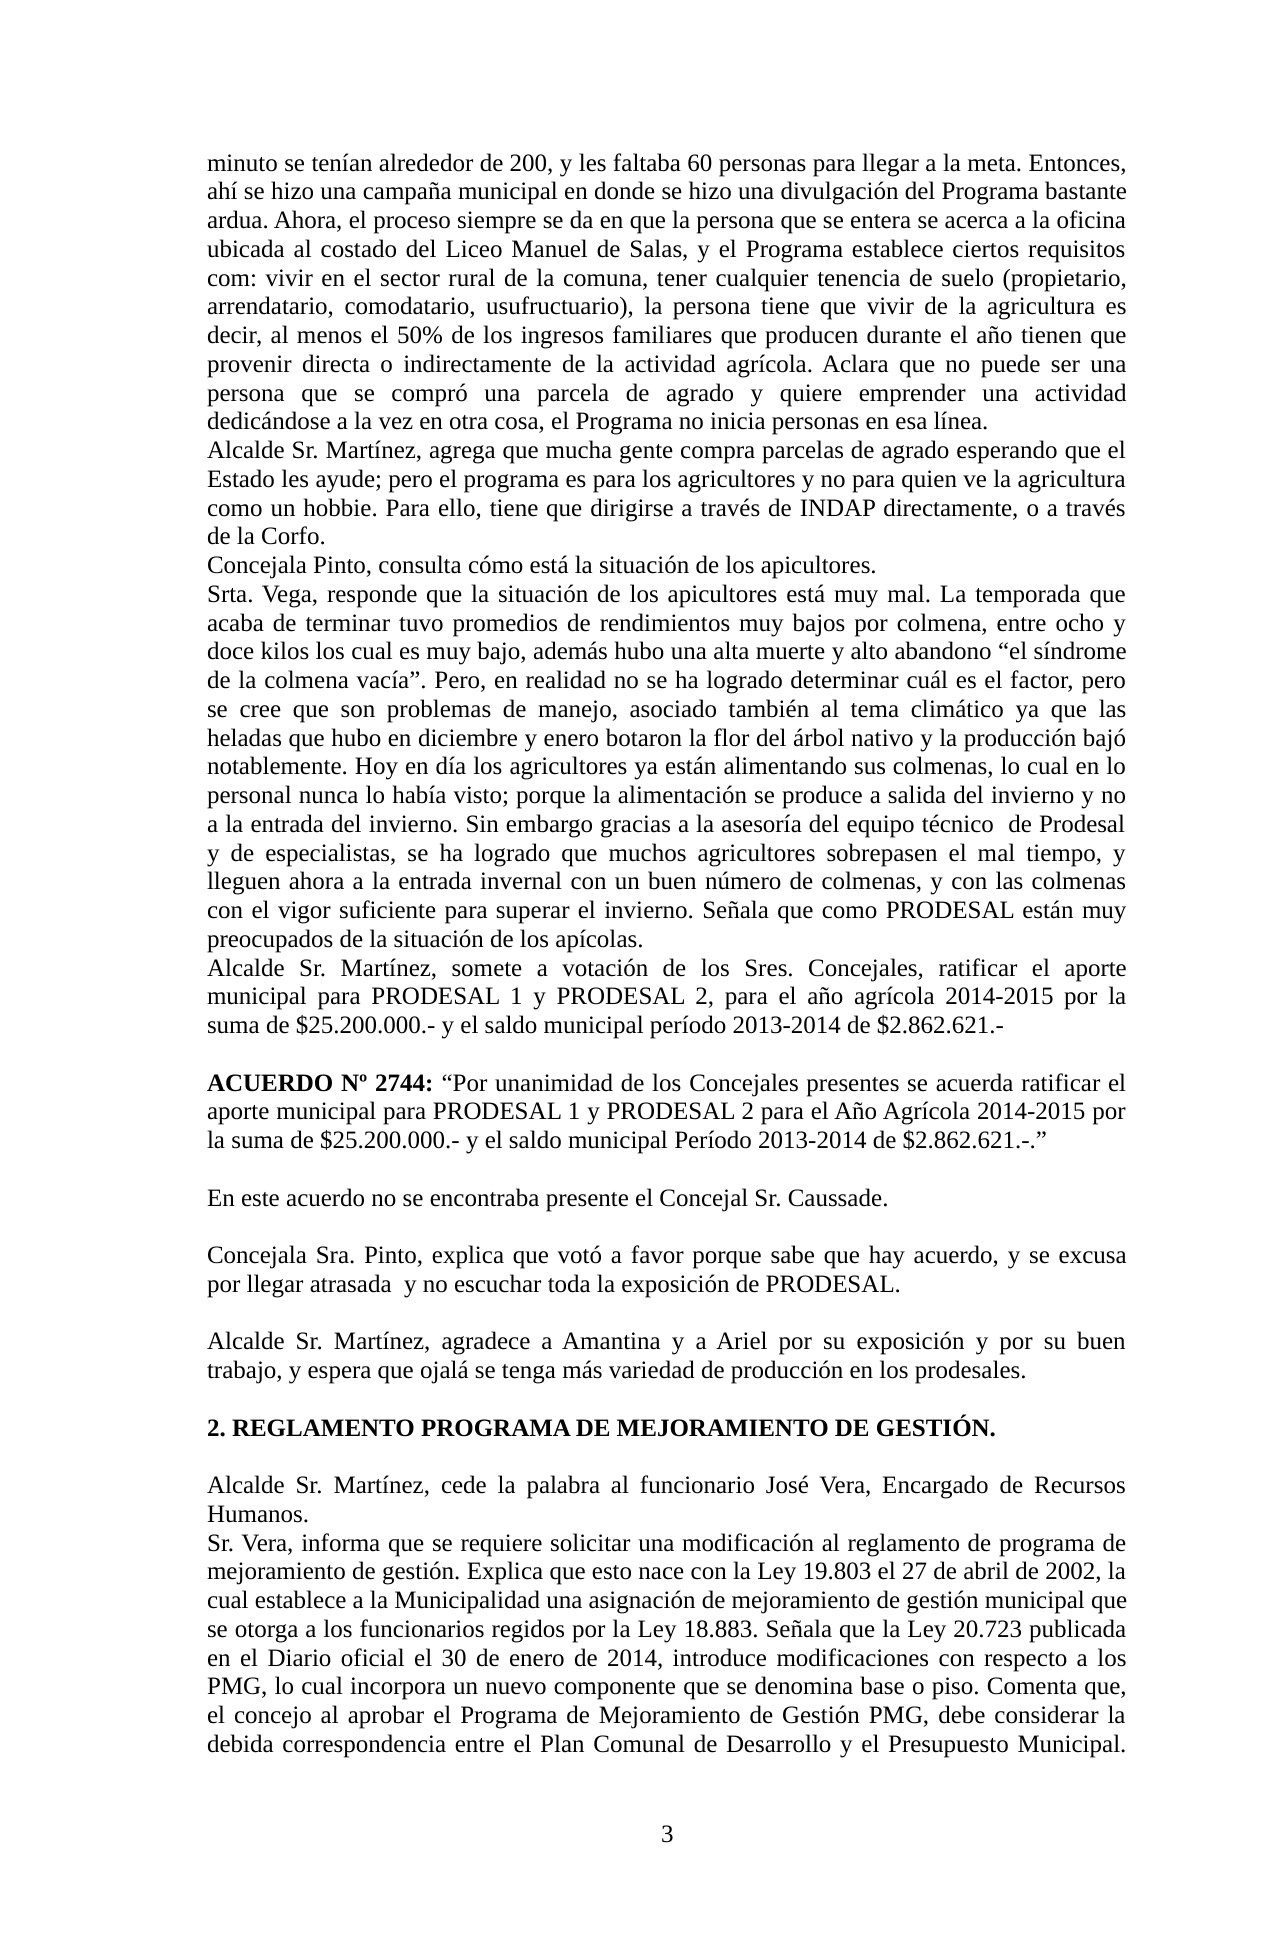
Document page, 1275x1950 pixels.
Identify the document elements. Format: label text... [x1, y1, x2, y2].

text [207, 1528, 1127, 1758]
text Alcalde Sr. Martínez, somete a votación de los Sres. Concejales, ratificar el aporte municipal para PRODESAL 1 y PRODESAL 2, para el año agrícola 2014-2015 por la suma de $25.200.000.- y el saldo municipal período 2013-2014 de $2.862.621.- [207, 953, 1127, 1039]
text Concejala Pinto, consulta cómo está la situación de los apicultores. [207, 550, 1127, 579]
text Concejala Sra. Pinto, explica que votó a favor porque sabe que hay acuerdo, y se excusa por llegar atrasada y no escuchar toda la exposición de PRODESAL. [207, 1240, 1127, 1298]
text Srta. Vega, responde que la situación de los apicultores está muy mal. La temporada que acaba de terminar tuvo promedios de rendimientos muy bajos por colmena, entre ocho y doce kilos los cual es muy bajo, además hubo una alta muerte y alto abandono “el síndrome de la colmena vacía”. Pero, en realidad no se ha logrado determinar cuál es el factor, pero se cree que son problemas de manejo, asociado también al tema climático ya que las heladas que hubo en diciembre y enero botaron la flor del árbol nativo y la producción bajó notablemente. Hoy en día los agricultores ya están alimentando sus colmenas, lo cual en lo personal nunca lo había visto; porque la alimentación se produce a salida del invierno y no a la entrada del invierno. Sin embargo gracias a la asesoría del equipo técnico de Prodesal y de especialistas, se ha logrado que muchos agricultores sobrepasen el mal tiempo, y lleguen ahora a la entrada invernal con un buen número de colmenas, y con las colmenas con el vigor suficiente para superar el invierno. Señala que como PRODESAL están muy preocupados de la situación de los apícolas. [207, 579, 1127, 953]
text Alcalde Sr. Martínez, agradece a Amantina y a Ariel por su exposición y por su buen trabajo, y espera que ojalá se tenga más variedad de producción en los prodesales. [207, 1326, 1127, 1384]
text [207, 148, 1127, 435]
text 2. REGLAMENTO PROGRAMA DE MEJORAMIENTO DE GESTIÓN. [207, 1413, 1127, 1441]
text En este acuerdo no se encontraba presente el Concejal Sr. Caussade. [207, 1183, 1127, 1211]
text Alcalde Sr. Martínez, agrega que mucha gente compra parcelas de agrado esperando que el Estado les ayude; pero el programa es para los agricultores y no para quien ve la agricultura como un hobbie. Para ello, tiene que dirigirse a través de INDAP directamente, o a través de la Corfo. [207, 435, 1127, 550]
text ACUERDO Nº 2744: “Por unanimidad de los Concejales presentes se acuerda ratificar el aporte municipal para PRODESAL 1 y PRODESAL 2 para el Año Agrícola 2014-2015 por la suma de $25.200.000.- y el saldo municipal Período 2013-2014 de $2.862.621.-.” [207, 1068, 1127, 1154]
text Alcalde Sr. Martínez, cede la palabra al funcionario José Vera, Encargado de Recursos Humanos. [207, 1470, 1127, 1528]
